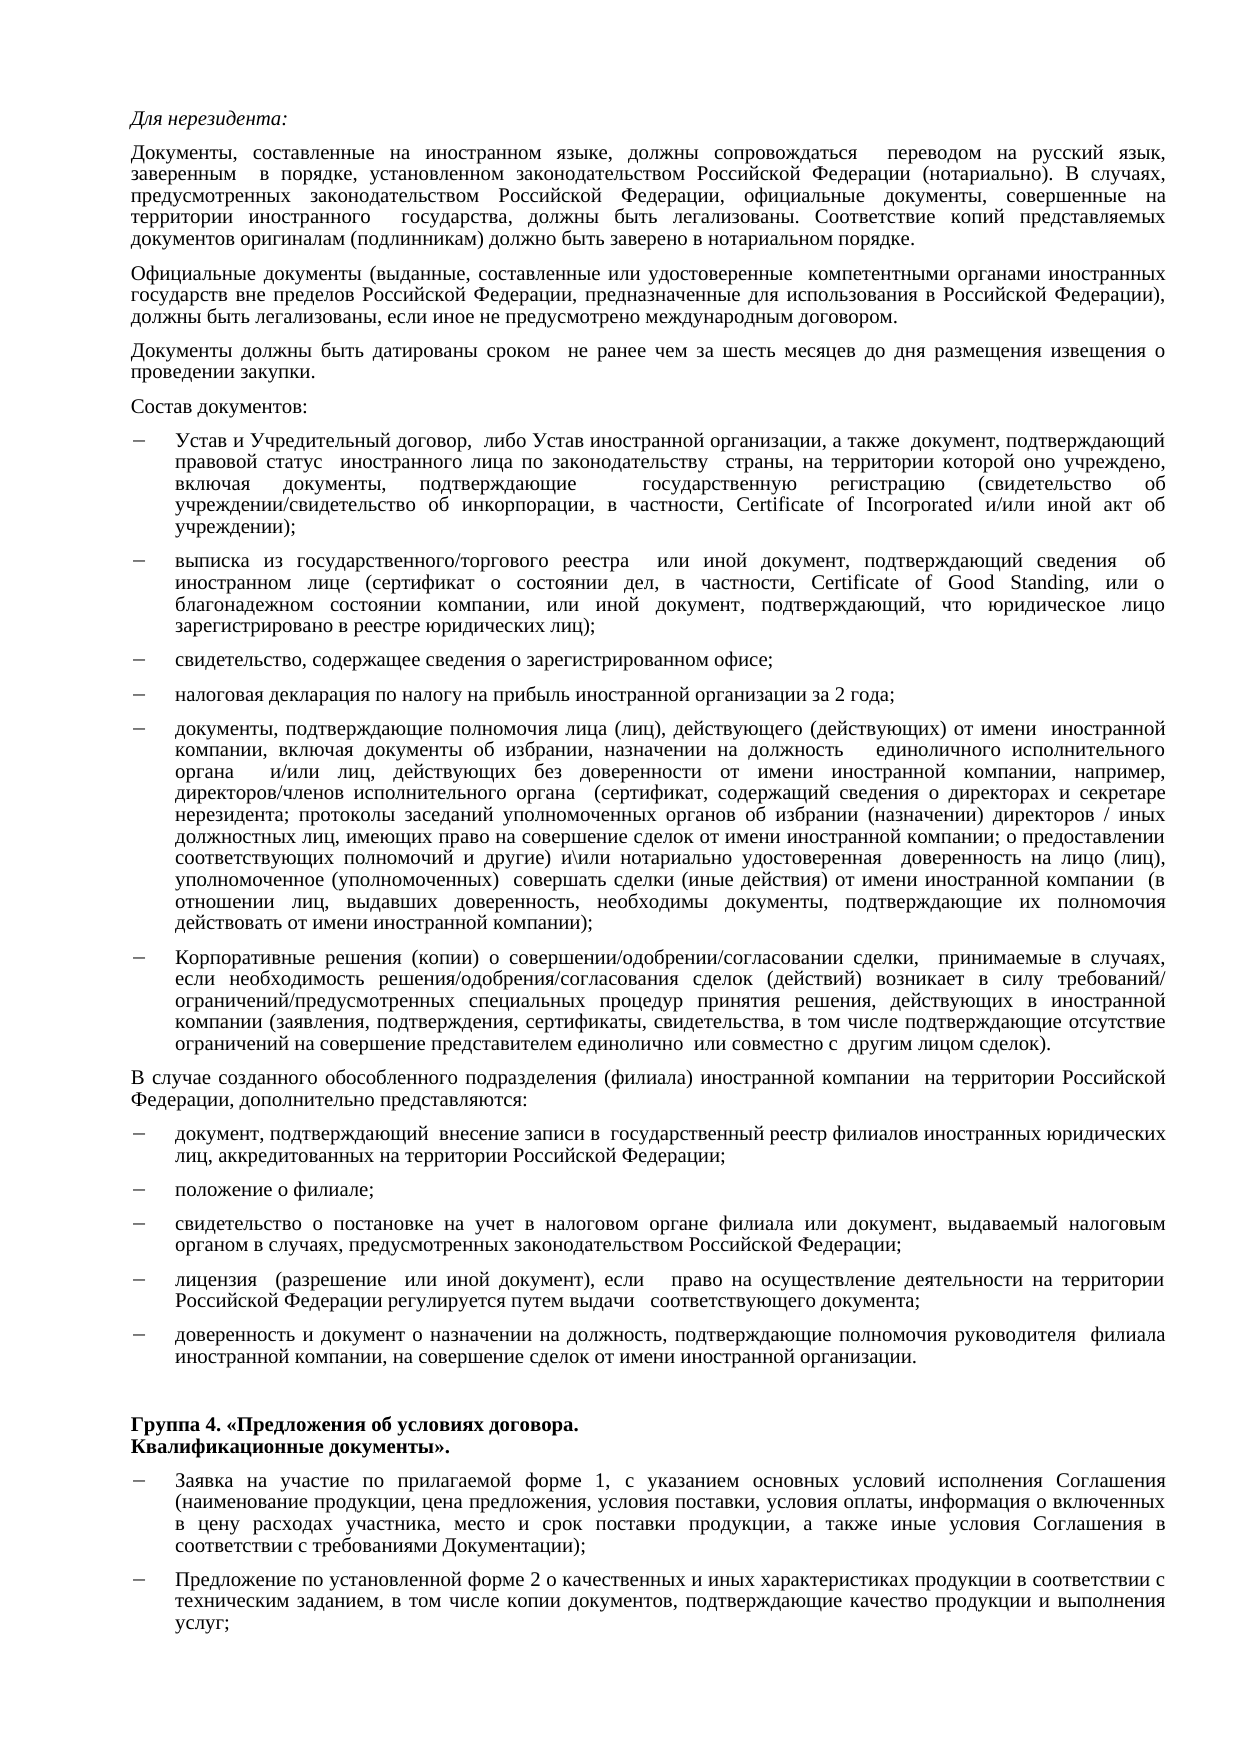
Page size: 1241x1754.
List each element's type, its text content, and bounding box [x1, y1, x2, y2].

text Квалификационные документы». [131, 1436, 1167, 1457]
text В случае созданного обособленного подразделения (филиала) иностранной компании на территории Российской Федерации, дополнительно представляются: [131, 1068, 1167, 1111]
list Устав и Учредительный договор, либо Устав иностранной организации, а также документ, подтверждающий правовой статус иностранного лица по законодательству страны, на территории которой оно учреждено, включая документы, подтверждающие государственную регистрацию (свидетельство об учреждении/свидетельство об инкорпорации, в частности, Certificate of Incorporated и/или иной акт об учреждении); [131, 430, 1167, 538]
list Корпоративные решения (копии) о совершении/одобрении/согласовании сделки, принимаемые в случаях, если необходимость решения/одобрения/согласования сделок (действий) возникает в силу требований/ ограничений/предусмотренных специальных процедур принятия решения, действующих в иностранной компании (заявления, подтверждения, сертификаты, свидетельства, в том числе подтверждающие отсутствие ограничений на совершение представителем единолично или совместно с другим лицом сделок). [131, 947, 1167, 1055]
list документы, подтверждающие полномочия лица (лиц), действующего (действующих) от имени иностранной компании, включая документы об избрании, назначении на должность единоличного исполнительного органа и/или лиц, действующих без доверенности от имени иностранной компании, например, директоров/членов исполнительного органа (сертификат, содержащий сведения о директорах и секретаре нерезидента; протоколы заседаний уполномоченных органов об избрании (назначении) директоров / иных должностных лиц, имеющих право на совершение сделок от имени иностранной компании; о предоставлении соответствующих полномочий и другие) и\или нотариально удостоверенная доверенность на лицо (лиц), уполномоченное (уполномоченных) совершать сделки (иные действия) от имени иностранной компании (в отношении лиц, выдавших доверенность, необходимы документы, подтверждающие их полномочия действовать от имени иностранной компании); [131, 718, 1167, 934]
text Официальные документы (выданные, составленные или удостоверенные компетентными органами иностранных государств вне пределов Российской Федерации, предназначенные для использования в Российской Федерации), должны быть легализованы, если иное не предусмотрено международным договором. [131, 263, 1167, 328]
list положение о филиале; [131, 1179, 1167, 1201]
list Предложение по установленной форме 2 о качественных и иных характеристиках продукции в соответствии с техническим заданием, в том числе копии документов, подтверждающие качество продукции и выполнения услуг; [131, 1569, 1167, 1634]
text Группа 4. «Предложения об условиях договора. [131, 1414, 1167, 1436]
list свидетельство о постановке на учет в налоговом органе филиала или документ, выдаваемый налоговым органом в случаях, предусмотренных законодательством Российской Федерации; [131, 1213, 1167, 1256]
list лицензия (разрешение или иной документ), если право на осуществление деятельности на территории Российской Федерации регулируется путем выдачи соответствующего документа; [131, 1269, 1167, 1312]
list выписка из государственного/торгового реестра или иной документ, подтверждающий сведения об иностранном лице (сертификат о состоянии дел, в частности, Certificate of Good Standing, или о благонадежном состоянии компании, или иной документ, подтверждающий, что юридическое лицо зарегистрировано в реестре юридических лиц); [131, 551, 1167, 637]
list свидетельство, содержащее сведения о зарегистрированном офисе; [131, 650, 1167, 671]
list доверенность и документ о назначении на должность, подтверждающие полномочия руководителя филиала иностранной компании, на совершение сделок от имени иностранной организации. [131, 1324, 1167, 1368]
text Документы, составленные на иностранном языке, должны сопровождаться переводом на русский язык, заверенным в порядке, установленном законодательством Российской Федерации (нотариально). В случаях, предусмотренных законодательством Российской Федерации, официальные документы, совершенные на территории иностранного государства, должны быть легализованы. Соответствие копий представляемых документов оригиналам (подлинникам) должно быть заверено в нотариальном порядке. [131, 142, 1167, 250]
list налоговая декларация по налогу на прибыль иностранной организации за 2 года; [131, 684, 1167, 705]
list Заявка на участие по прилагаемой форме 1, с указанием основных условий исполнения Соглашения (наименование продукции, цена предложения, условия поставки, условия оплаты, информация о включенных в цену расходах участника, место и срок поставки продукции, а также иные условия Соглашения в соответствии с требованиями Документации); [131, 1470, 1167, 1557]
text Документы должны быть датированы сроком не ранее чем за шесть месяцев до дня размещения извещения о проведении закупки. [131, 340, 1167, 383]
text Состав документов: [131, 396, 1167, 417]
text Для нерезидента: [131, 108, 1167, 129]
list документ, подтверждающий внесение записи в государственный реестр филиалов иностранных юридических лиц, аккредитованных на территории Российской Федерации; [131, 1123, 1167, 1167]
